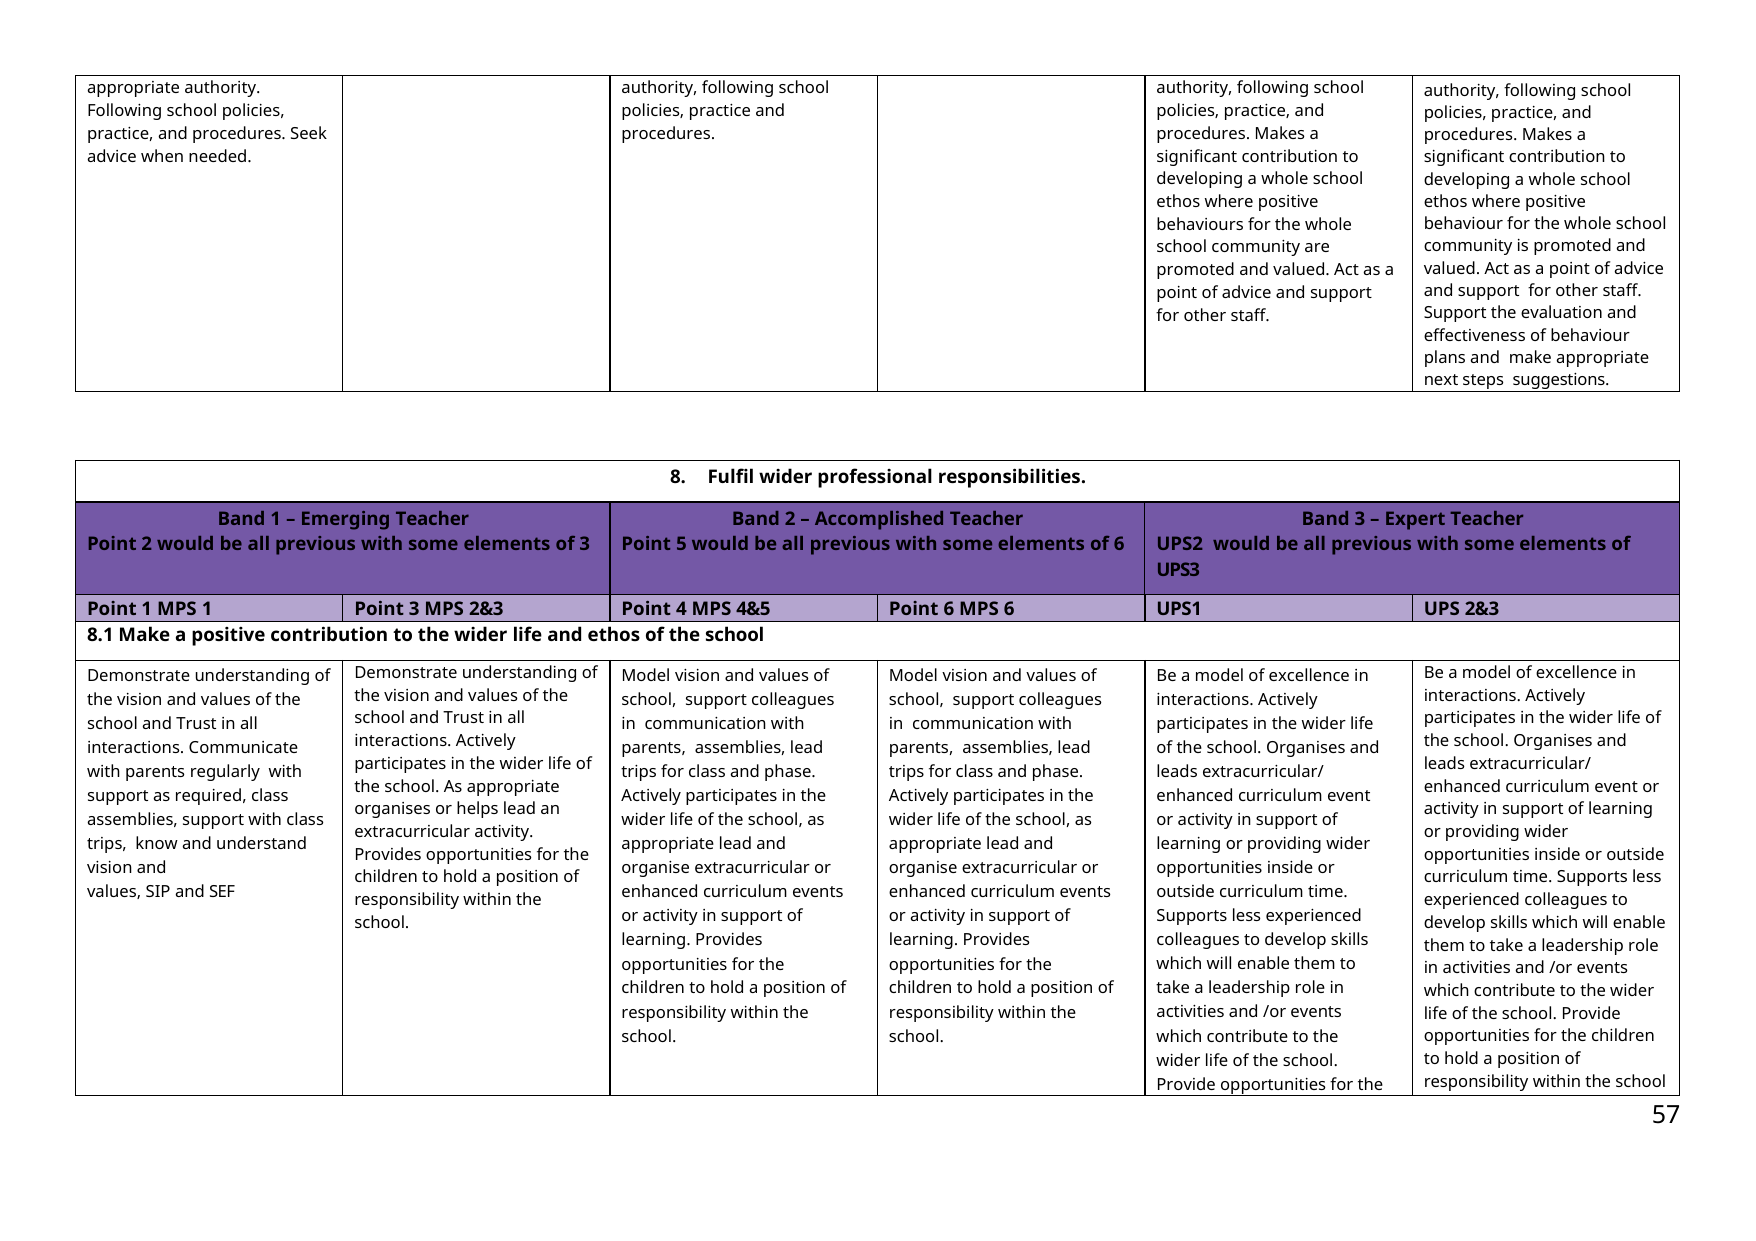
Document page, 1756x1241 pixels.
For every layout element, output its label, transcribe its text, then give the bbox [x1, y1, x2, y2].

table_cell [611, 661, 877, 1095]
table_cell 8.1 Make a positive contribution to the wider life and ethos of the school [76, 622, 1679, 660]
table_cell Point 6 MPS 6 [878, 595, 1144, 621]
table_cell Point 4 MPS 4&5 [611, 595, 877, 621]
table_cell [878, 661, 1144, 1095]
table_cell Band 1 – Emerging Teacher Point 2 would be all previous with some elements of 3 [76, 503, 609, 594]
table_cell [1146, 76, 1412, 391]
table_cell Band 2 – Accomplished Teacher Point 5 would be all previous with some elements of 6 [611, 503, 1144, 594]
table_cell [343, 76, 609, 391]
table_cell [1413, 76, 1679, 391]
table_cell Band 3 – Expert Teacher UPS2 would be all previous with some elements of UPS3 [1145, 503, 1679, 594]
table_cell Point 3 MPS 2&3 [343, 595, 609, 621]
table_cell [343, 661, 609, 1095]
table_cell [878, 76, 1144, 391]
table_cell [1146, 661, 1412, 1095]
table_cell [1413, 661, 1679, 1095]
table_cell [76, 76, 342, 391]
table_cell UPS 2&3 [1413, 595, 1679, 621]
table_cell Point 1 MPS 1 [76, 595, 342, 621]
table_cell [611, 76, 877, 391]
table_header Fulfil wider professional responsibilities. [76, 461, 1679, 501]
table_cell UPS1 [1146, 595, 1412, 621]
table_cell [76, 661, 342, 1095]
